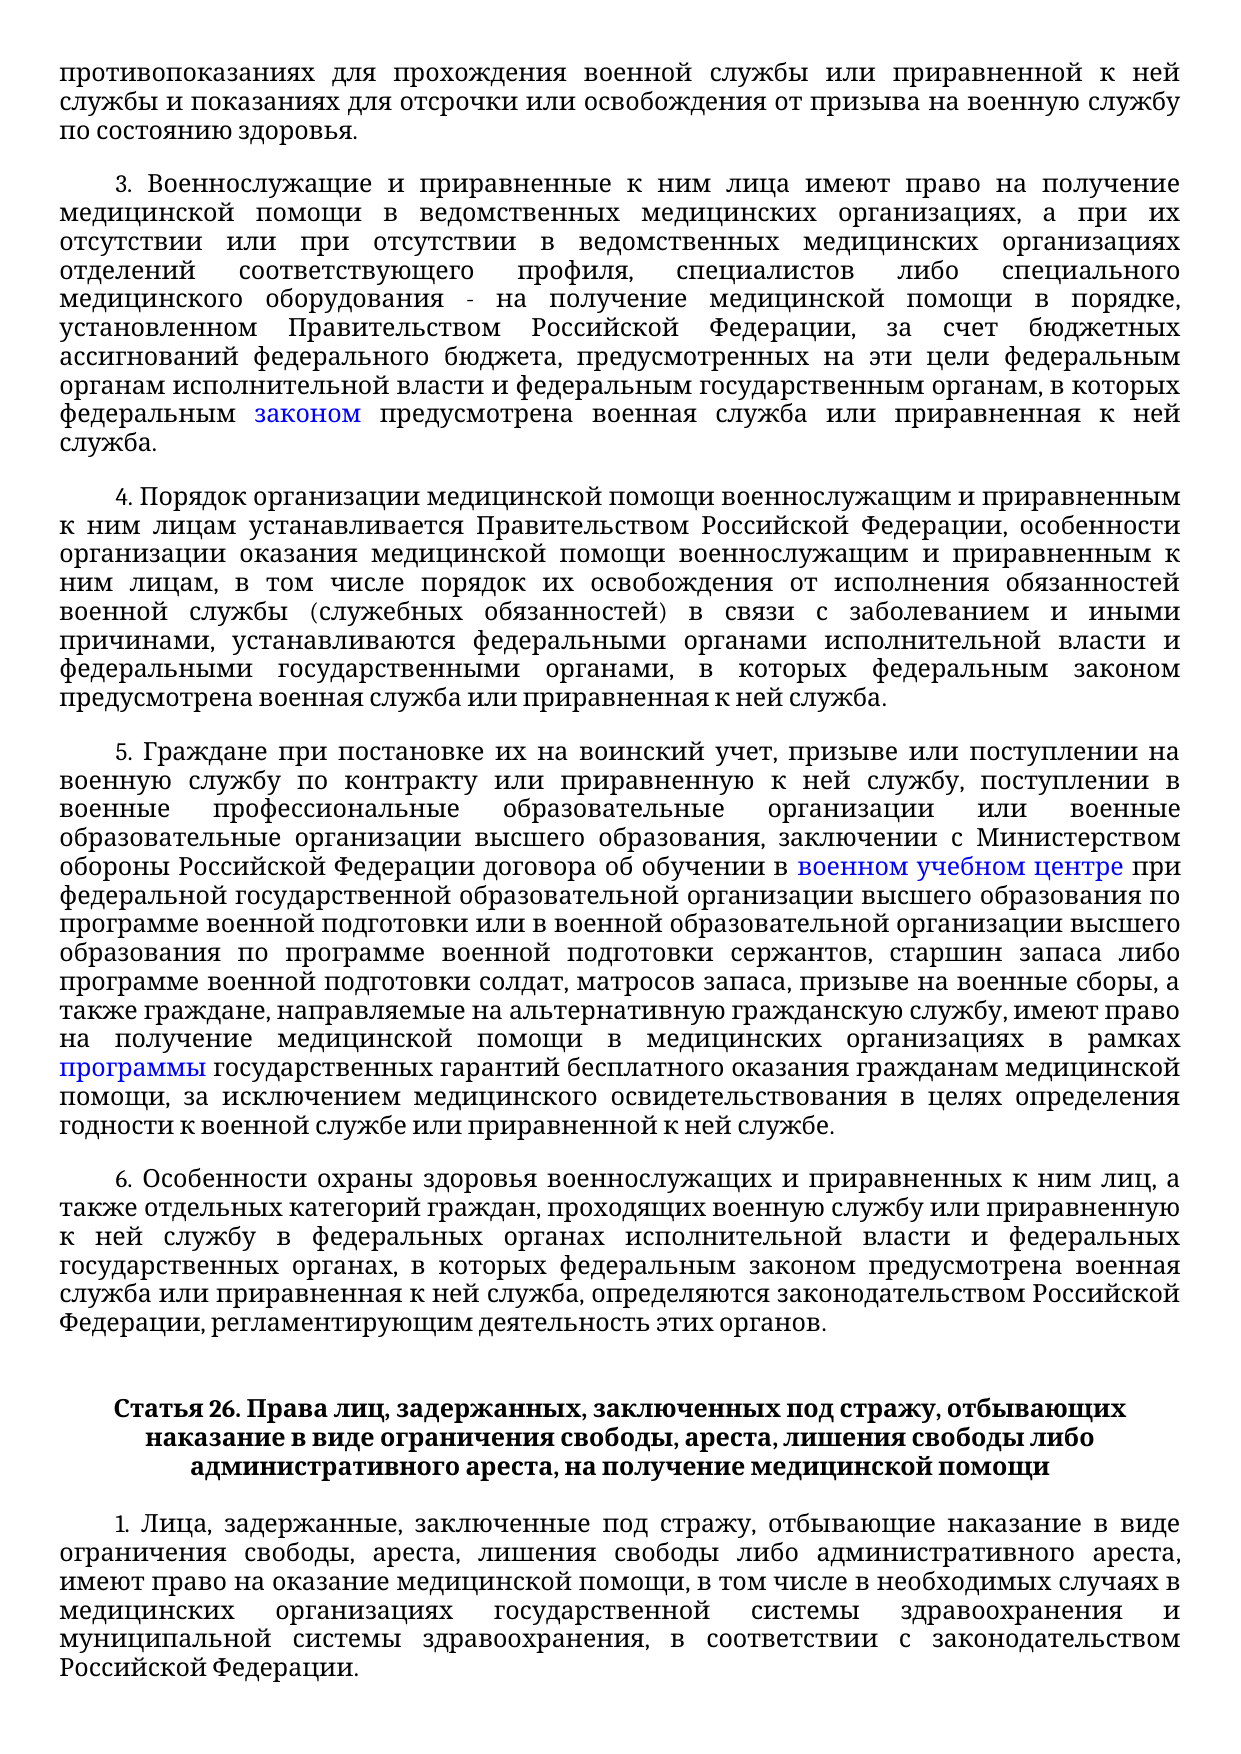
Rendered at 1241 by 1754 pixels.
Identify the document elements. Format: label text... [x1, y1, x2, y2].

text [59, 59, 1181, 145]
text 4. Порядок организации медицинской помощи военнослужащим и приравненным к ним лицам устанавливается Правительством Российской Федерации, особенности организации оказания медицинской помощи военнослужащим и приравненным к ним лицам, в том числе порядок их освобождения от исполнения обязанностей военной службы (служебных обязанностей) в связи с заболеванием и иными причинами, устанавливаются федеральными органами исполнительной власти и федеральными государственными органами, в которых федеральным законом предусмотрена военная служба или приравненная к ней служба. [59, 483, 1181, 713]
text 5. Граждане при постановке их на воинский учет, призыве или поступлении на военную службу по контракту или приравненную к ней службу, поступлении в военные профессиональные образовательные организации или военные образовательные организации высшего образования, заключении с Министерством обороны Российской Федерации договора об обучении в военном учебном центре при федеральной государственной образовательной организации высшего образования по программе военной подготовки или в военной образовательной организации высшего образования по программе военной подготовки сержантов, старшин запаса либо программе военной подготовки солдат, матросов запаса, призыве на военные сборы, а также граждане, направляемые на альтернативную гражданскую службу, имеют право на получение медицинской помощи в медицинских организациях в рамках программы государственных гарантий бесплатного оказания гражданам медицинской помощи, за исключением медицинского освидетельствования в целях определения годности к военной службе или приравненной к ней службе. [59, 738, 1181, 1140]
text 3. Военнослужащие и приравненные к ним лица имеют право на получение медицинской помощи в ведомственных медицинских организациях, а при их отсутствии или при отсутствии в ведомственных медицинских организациях отделений соответствующего профиля, специалистов либо специального медицинского оборудования - на получение медицинской помощи в порядке, установленном Правительством Российской Федерации, за счет бюджетных ассигнований федерального бюджета, предусмотренных на эти цели федеральным органам исполнительной власти и федеральным государственным органам, в которых федеральным законом предусмотрена военная служба или приравненная к ней служба. [59, 170, 1181, 458]
text 6. Особенности охраны здоровья военнослужащих и приравненных к ним лиц, а также отдельных категорий граждан, проходящих военную службу или приравненную к ней службу в федеральных органах исполнительной власти и федеральных государственных органах, в которых федеральным законом предусмотрена военная служба или приравненная к ней служба, определяются законодательством Российской Федерации, регламентирующим деятельность этих органов. [59, 1165, 1181, 1338]
title Статья 26. Права лиц, задержанных, заключенных под стражу, отбывающих наказание в виде ограничения свободы, ареста, лишения свободы либо административного ареста, на получение медицинской помощи [59, 1395, 1181, 1482]
text 1. Лица, задержанные, заключенные под стражу, отбывающие наказание в виде ограничения свободы, ареста, лишения свободы либо административного ареста, имеют право на оказание медицинской помощи, в том числе в необходимых случаях в медицинских организациях государственной системы здравоохранения и муниципальной системы здравоохранения, в соответствии с законодательством Российской Федерации. [59, 1510, 1181, 1683]
